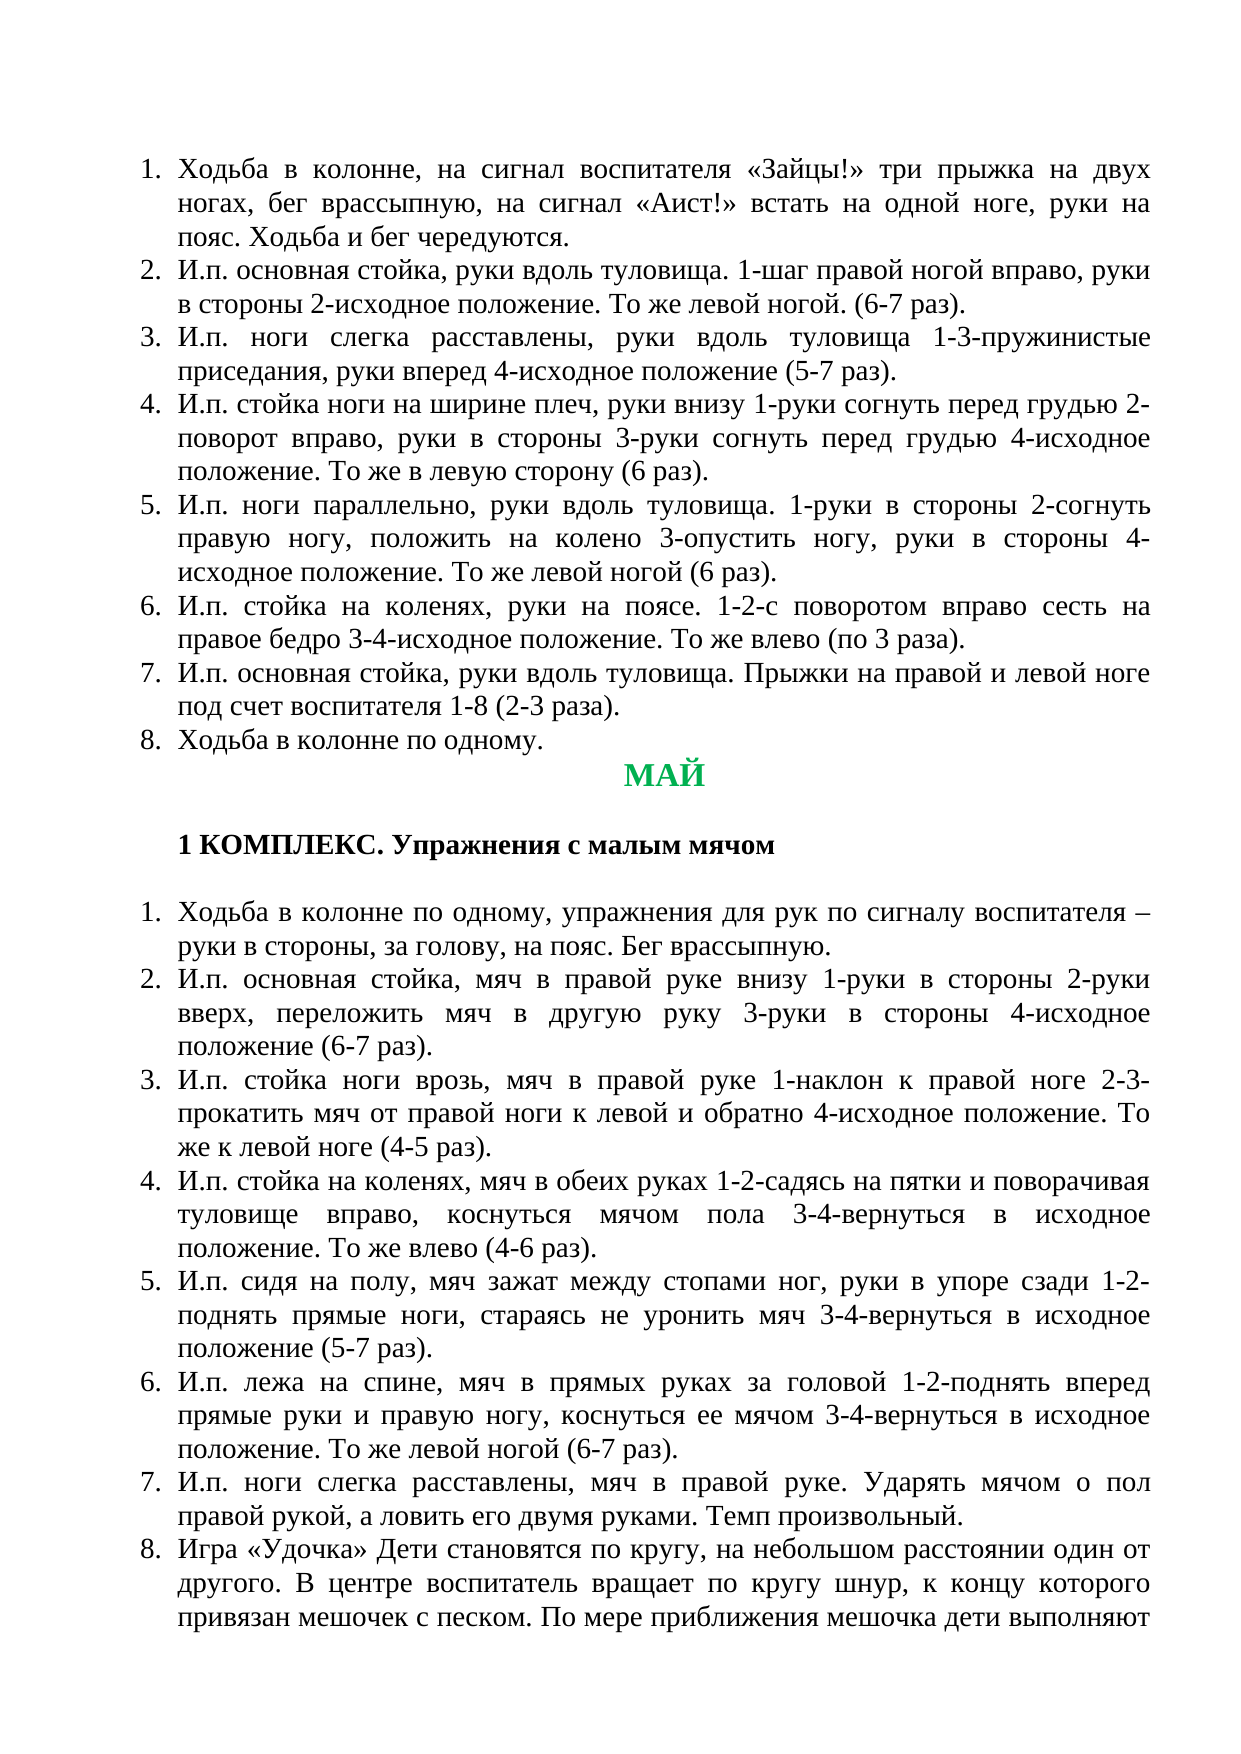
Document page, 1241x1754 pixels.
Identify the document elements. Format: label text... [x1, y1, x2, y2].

text МАЙ [177, 755, 1152, 794]
text 1 КОМПЛЕКС. Упражнения с малым мячом [177, 827, 1152, 861]
list И.п. ноги слегка расставлены, мяч в правой руке. Ударять мячом о пол правой рукой, а ловить его двумя руками. Темп произвольный. [140, 1464, 1152, 1532]
list Ходьба в колонне по одному, упражнения для рук по сигналу воспитателя – руки в стороны, за голову, на пояс. Бег врассыпную. [140, 894, 1152, 961]
list И.п. основная стойка, мяч в правой руке внизу 1-руки в стороны 2-руки вверх, переложить мяч в другую руку 3-руки в стороны 4-исходное положение (6-7 раз). [140, 961, 1152, 1062]
list И.п. сидя на полу, мяч зажат между стопами ног, руки в упоре сзади 1-2-поднять прямые ноги, стараясь не уронить мяч 3-4-вернуться в исходное положение (5-7 раз). [140, 1263, 1152, 1364]
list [140, 1532, 1152, 1632]
list И.п. ноги параллельно, руки вдоль туловища. 1-руки в стороны 2-согнуть правую ногу, положить на колено 3-опустить ногу, руки в стороны 4-исходное положение. То же левой ногой (6 раз). [140, 487, 1152, 588]
list И.п. стойка на коленях, мяч в обеих руках 1-2-садясь на пятки и поворачивая туловище вправо, коснуться мячом пола 3-4-вернуться в исходное положение. То же влево (4-6 раз). [140, 1163, 1152, 1263]
list И.п. стойка на коленях, руки на поясе. 1-2-с поворотом вправо сесть на правое бедро 3-4-исходное положение. То же влево (по 3 раза). [140, 588, 1152, 655]
list И.п. лежа на спине, мяч в прямых руках за головой 1-2-поднять вперед прямые руки и правую ногу, коснуться ее мячом 3-4-вернуться в исходное положение. То же левой ногой (6-7 раз). [140, 1364, 1152, 1464]
list И.п. стойка ноги врозь, мяч в правой руке 1-наклон к правой ноге 2-3-прокатить мяч от правой ноги к левой и обратно 4-исходное положение. То же к левой ноге (4-5 раз). [140, 1062, 1152, 1163]
list И.п. стойка ноги на ширине плеч, руки внизу 1-руки согнуть перед грудью 2-поворот вправо, руки в стороны 3-руки согнуть перед грудью 4-исходное положение. То же в левую сторону (6 раз). [140, 386, 1152, 487]
list И.п. основная стойка, руки вдоль туловища. Прыжки на правой и левой ноге под счет воспитателя 1-8 (2-3 раза). [140, 655, 1152, 722]
list И.п. основная стойка, руки вдоль туловища. 1-шаг правой ногой вправо, руки в стороны 2-исходное положение. То же левой ногой. (6-7 раз). [140, 252, 1152, 319]
list Ходьба в колонне по одному. [140, 722, 1152, 755]
list И.п. ноги слегка расставлены, руки вдоль туловища 1-3-пружинистые приседания, руки вперед 4-исходное положение (5-7 раз). [140, 319, 1152, 386]
list Ходьба в колонне, на сигнал воспитателя «Зайцы!» три прыжка на двух ногах, бег врассыпную, на сигнал «Аист!» встать на одной ноге, руки на пояс. Ходьба и бег чередуются. [140, 152, 1152, 252]
